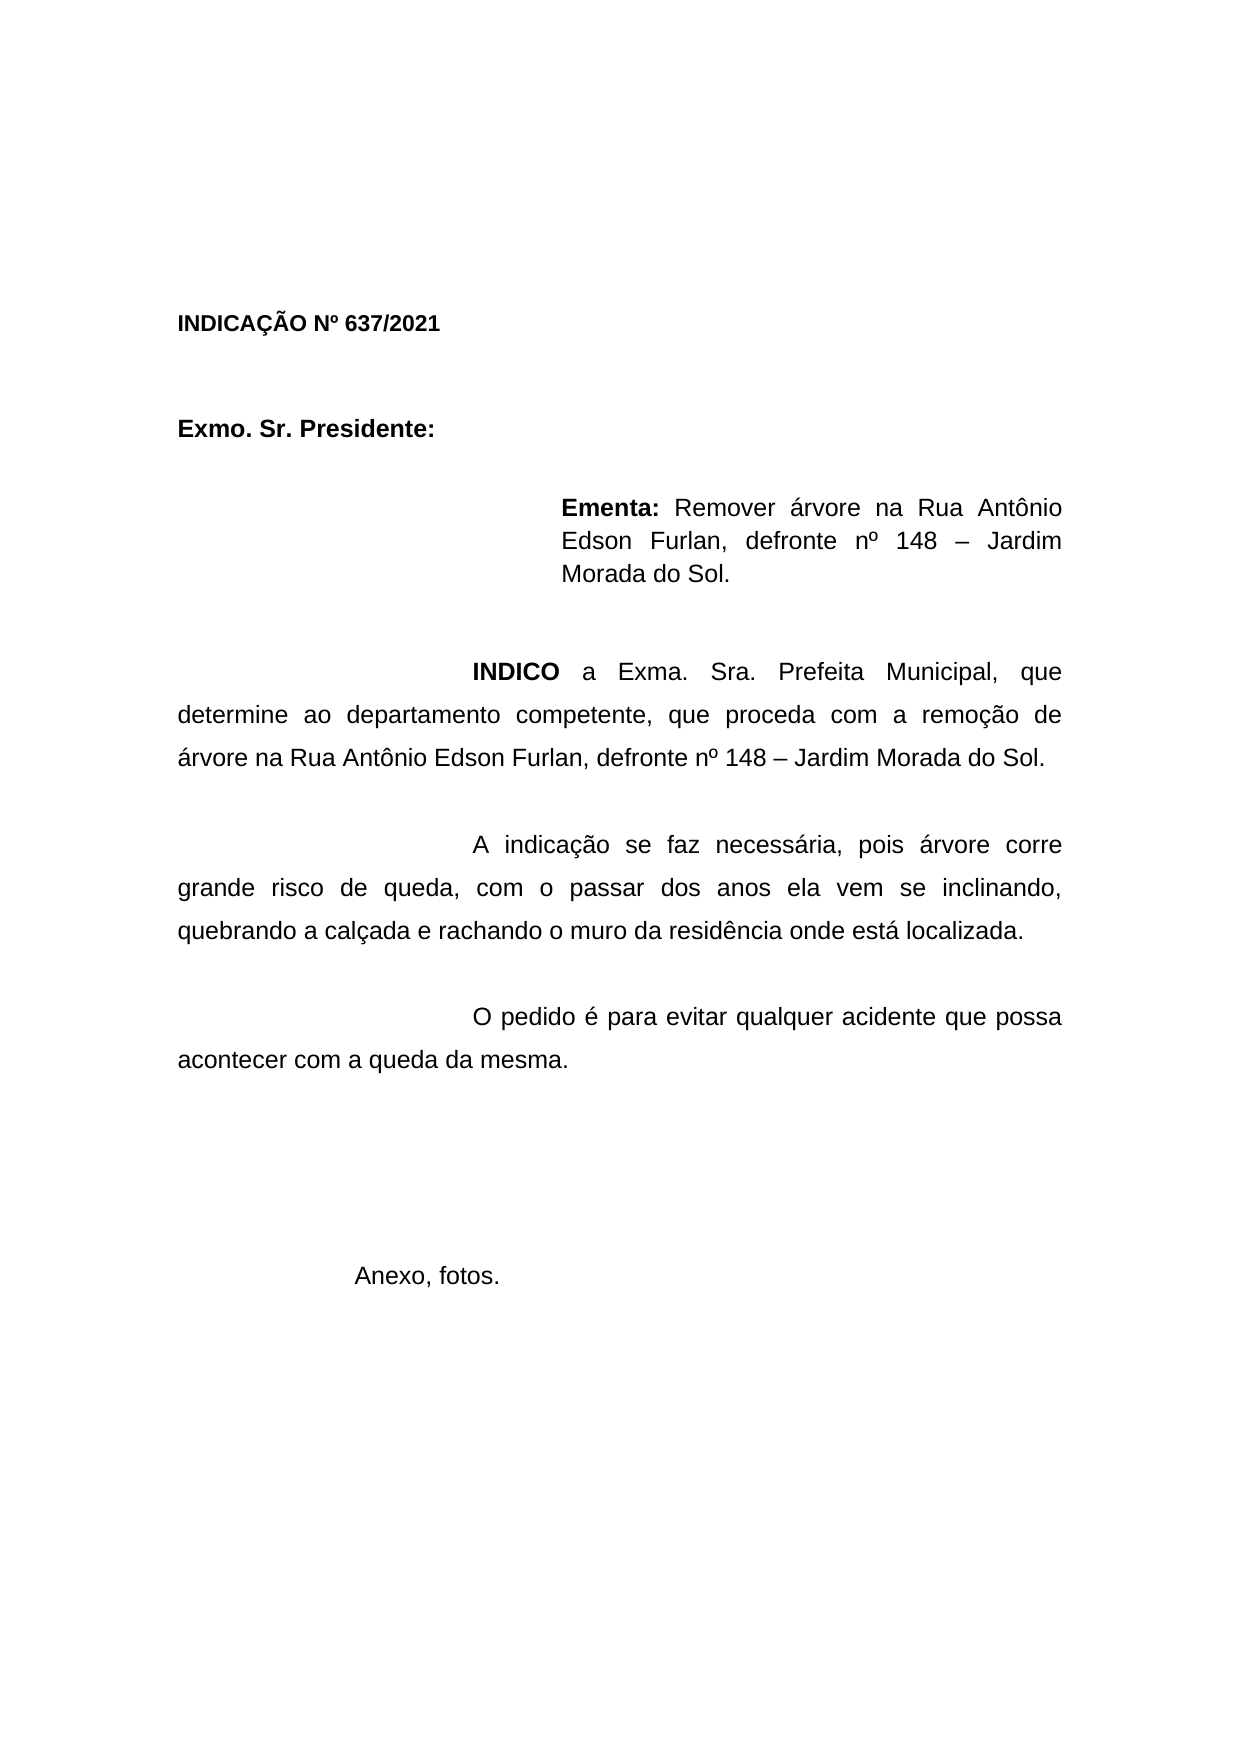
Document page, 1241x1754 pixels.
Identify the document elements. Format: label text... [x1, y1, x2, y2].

text Exmo. Sr. Presidente: [177, 414, 1063, 443]
text INDICAÇÃO Nº 637/2021 [177, 310, 1063, 336]
text Ementa: Remover árvore na Rua Antônio Edson Furlan, defronte nº 148 – Jardim Morada do Sol. [561, 493, 1063, 588]
text A indicação se faz necessária, pois árvore corre grande risco de queda, com o passar dos anos ela vem se inclinando, quebrando a calçada e rachando o muro da residência onde está localizada. [177, 830, 1063, 945]
text O pedido é para evitar qualquer acidente que possa acontecer com a queda da mesma. [177, 1002, 1063, 1074]
text Anexo, fotos. [177, 1261, 1063, 1290]
text INDICO a Exma. Sra. Prefeita Municipal, que determine ao departamento competente, que proceda com a remoção de árvore na Rua Antônio Edson Furlan, defronte nº 148 – Jardim Morada do Sol. [177, 657, 1063, 772]
